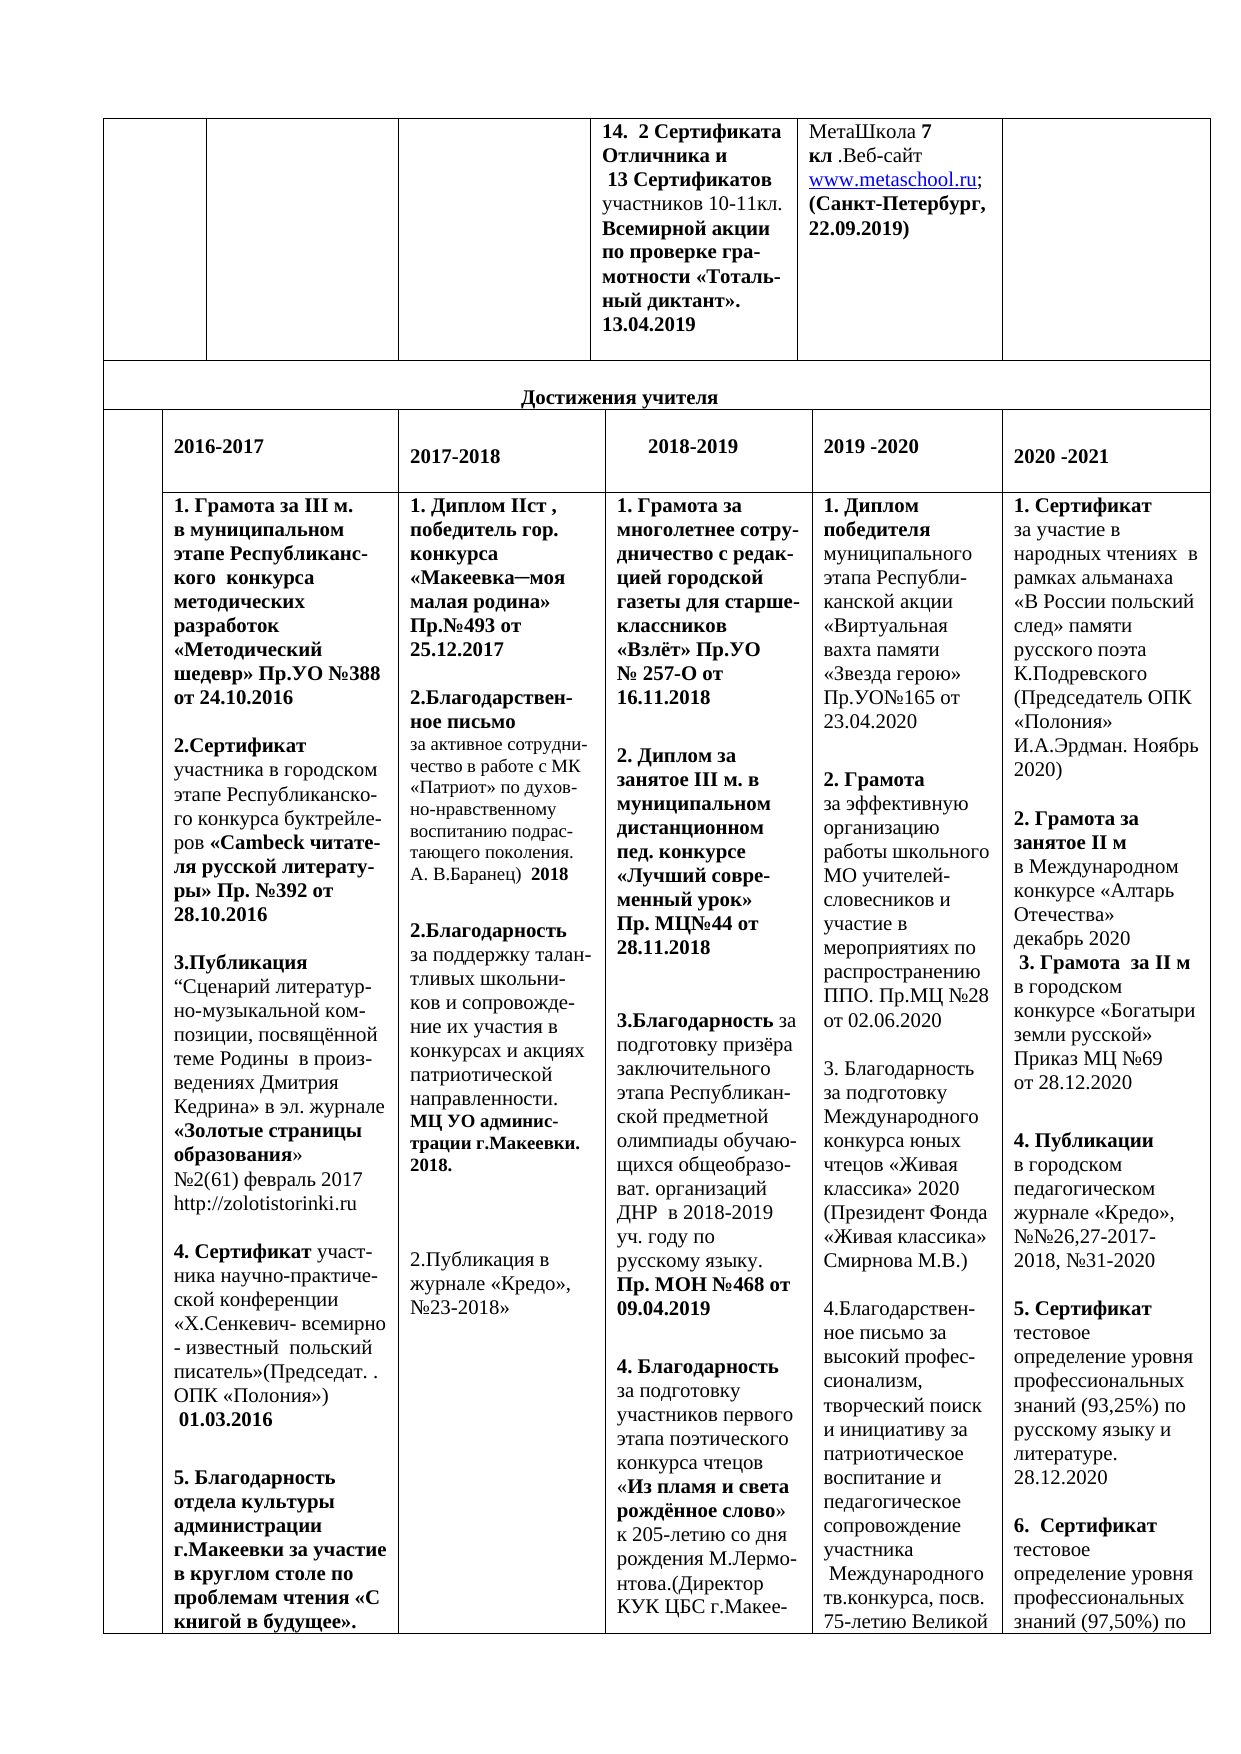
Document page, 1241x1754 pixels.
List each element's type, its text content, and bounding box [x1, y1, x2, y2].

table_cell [207, 119, 398, 360]
table_cell Достижения учителя [104, 361, 1210, 409]
table_cell 2019 -2020 [813, 410, 1002, 492]
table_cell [813, 493, 1002, 1633]
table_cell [104, 119, 206, 360]
table_cell 2020 -2021 [1003, 410, 1210, 492]
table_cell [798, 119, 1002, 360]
table_cell 2016-2017 [163, 410, 398, 492]
table_cell 2017-2018 [399, 410, 605, 492]
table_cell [1003, 493, 1210, 1633]
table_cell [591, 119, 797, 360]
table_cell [399, 119, 590, 360]
table_cell 2018-2019 [606, 410, 812, 492]
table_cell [399, 493, 605, 1633]
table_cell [606, 493, 812, 1633]
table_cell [1003, 119, 1210, 360]
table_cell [163, 493, 398, 1633]
table_cell [104, 410, 162, 1633]
